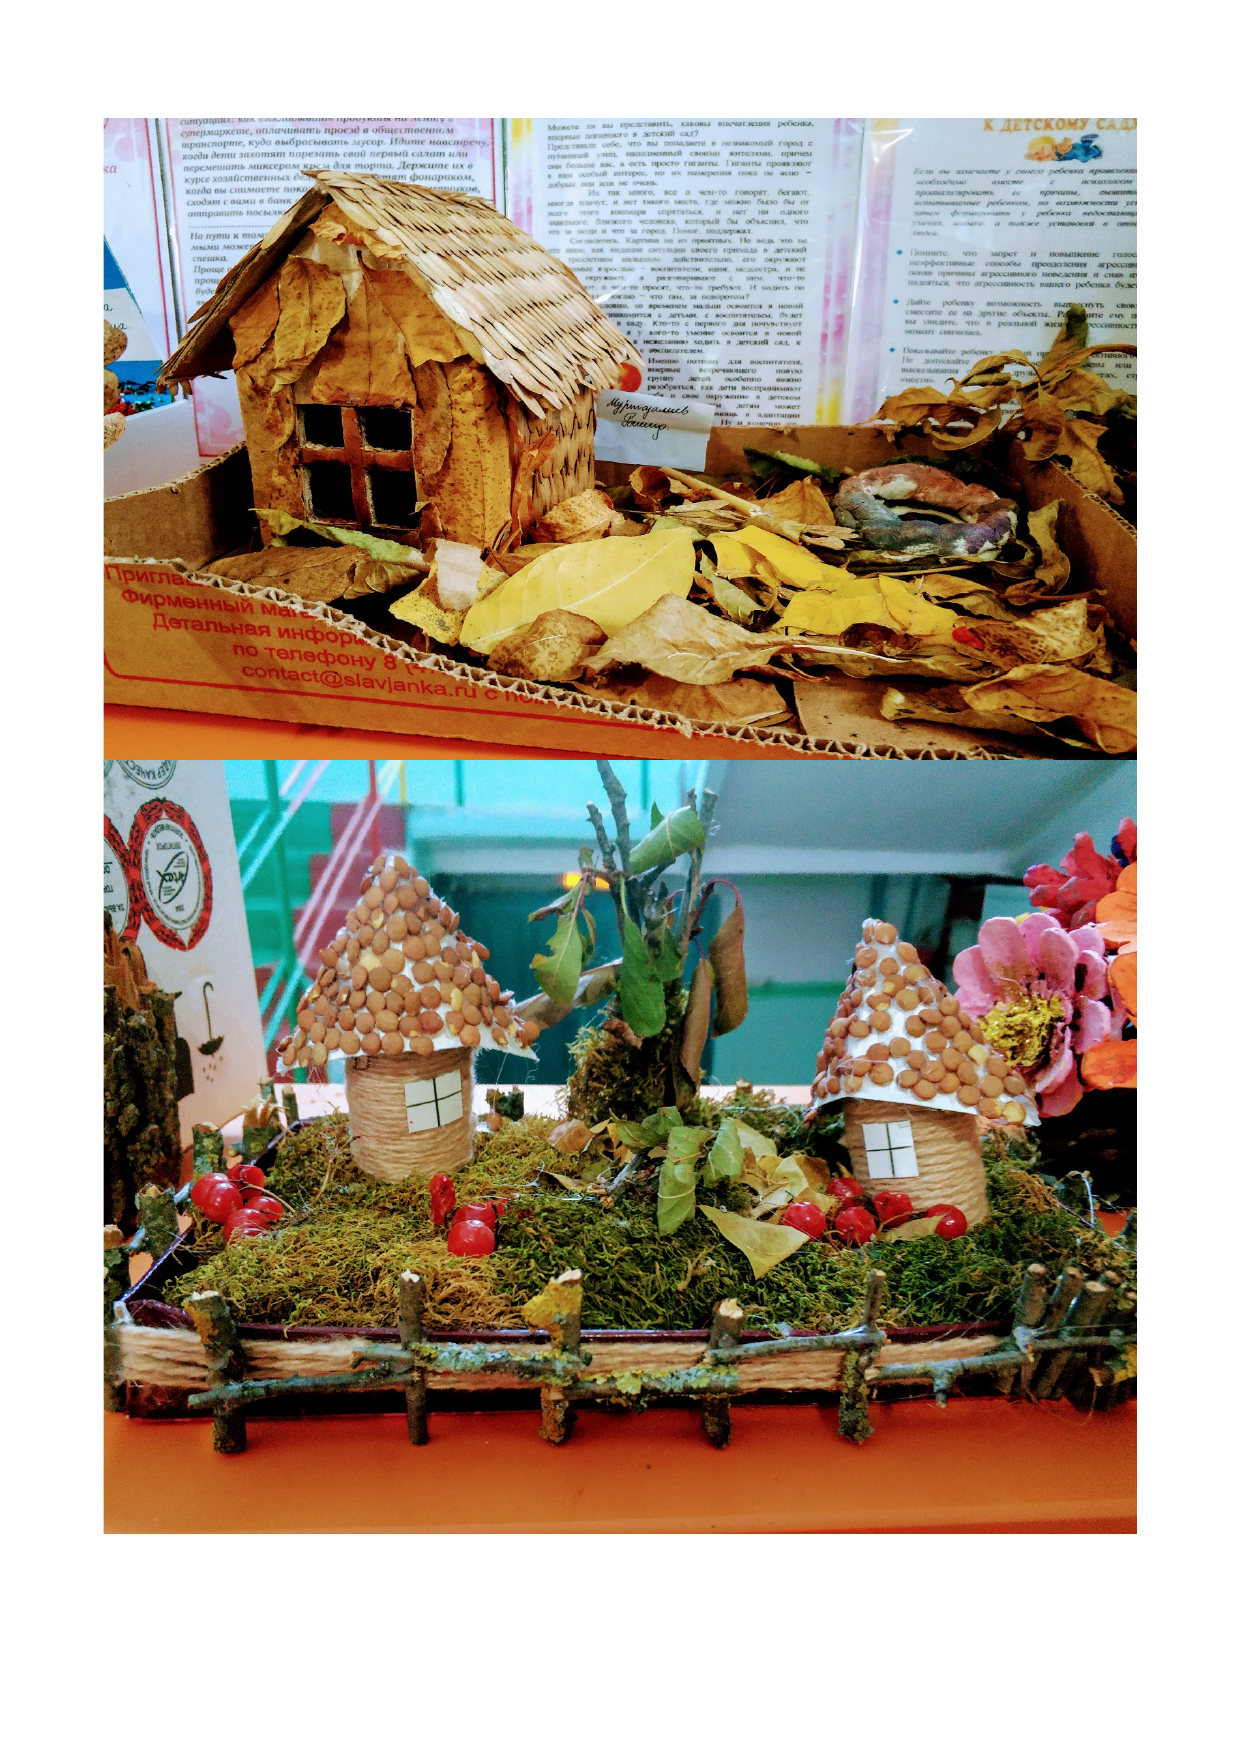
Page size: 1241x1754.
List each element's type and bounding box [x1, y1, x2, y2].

picture [103, 118, 1137, 1534]
